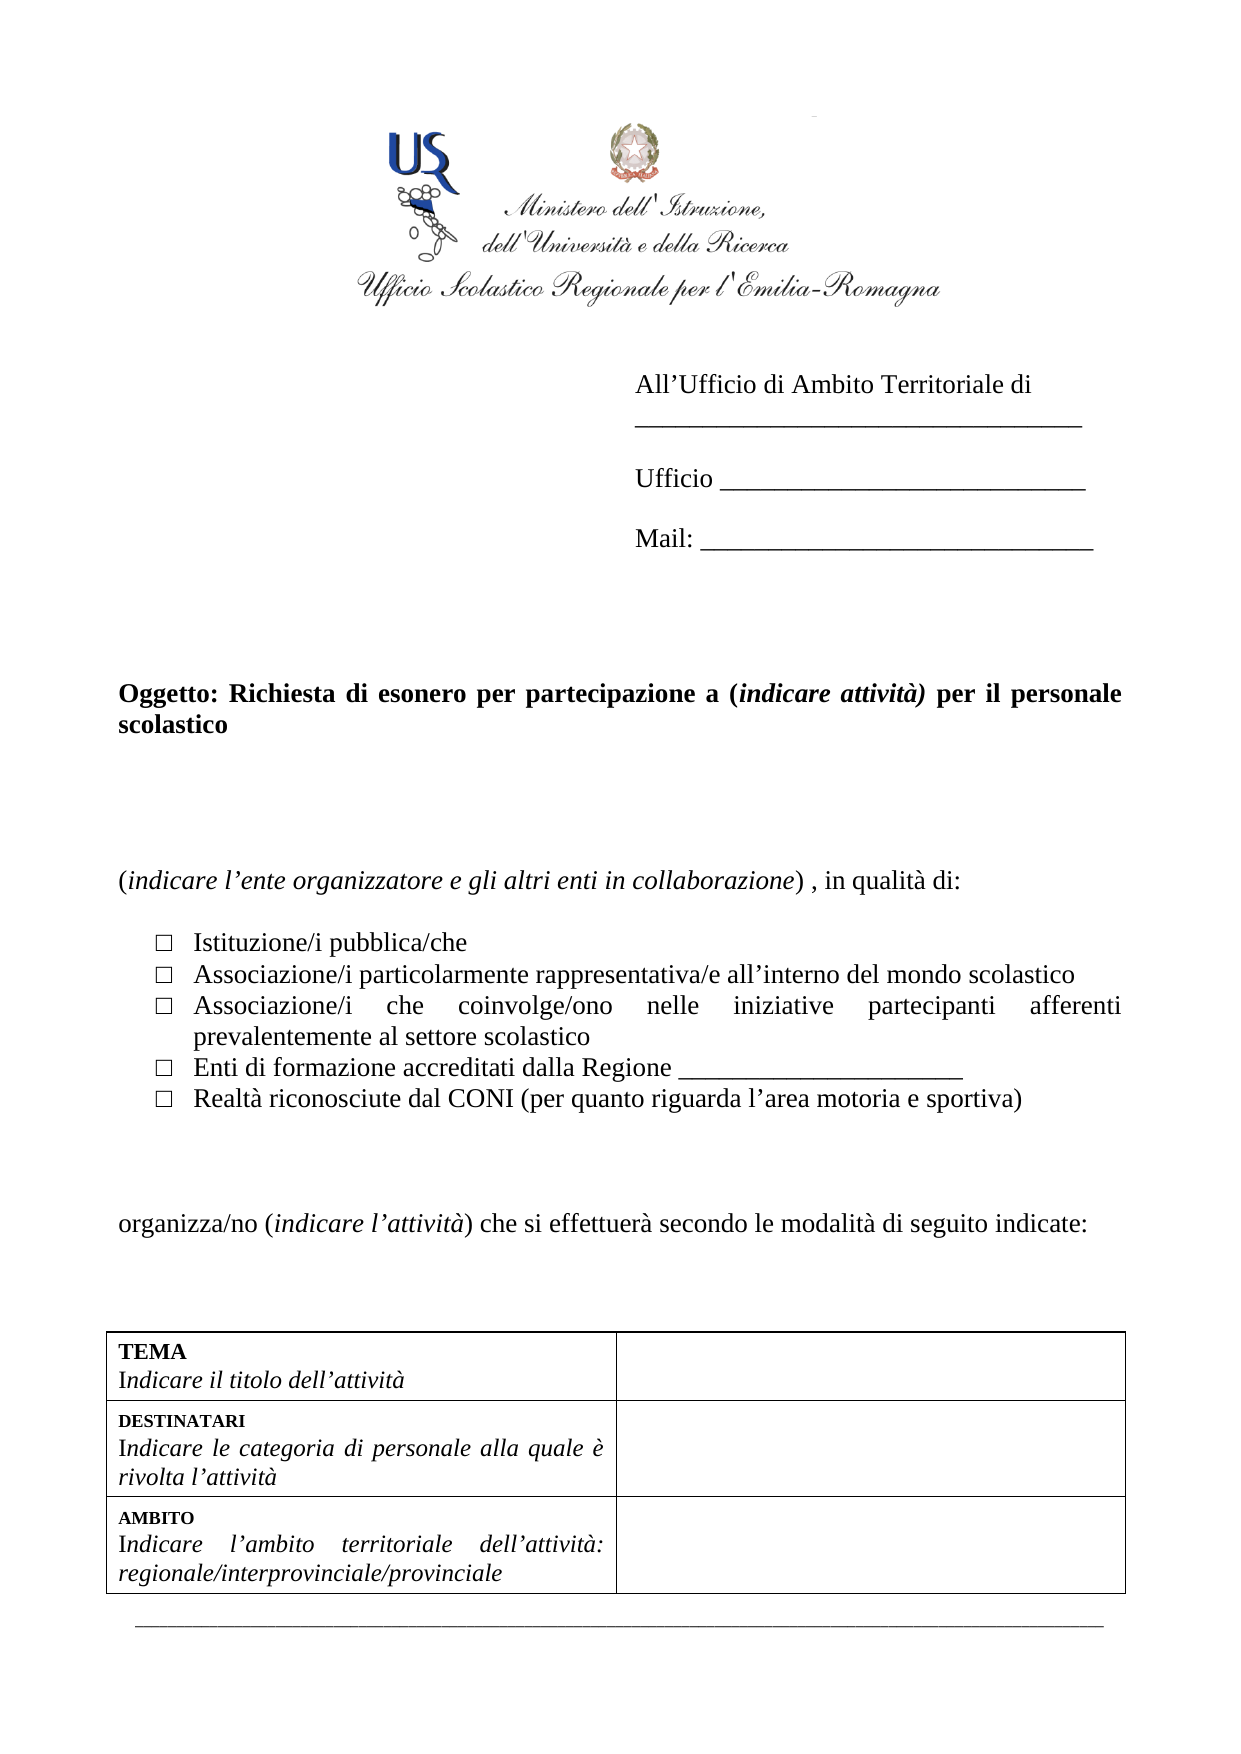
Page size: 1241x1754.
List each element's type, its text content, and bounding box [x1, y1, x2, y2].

text _________________________________ [635, 399, 1122, 431]
table_cell [617, 1497, 1125, 1593]
list Associazione/i che coinvolge/ono nelle iniziative partecipanti afferenti prevalentemente al settore scolastico [156, 989, 1122, 1051]
table_header TEMA Indicare il titolo dell’attività [107, 1333, 616, 1399]
text Mail: _____________________________ [635, 522, 1122, 553]
text organizza/no (indicare l’attività) che si effettuerà secondo le modalità di seguito indicate: [118, 1207, 1122, 1238]
table_cell [617, 1401, 1125, 1496]
list Enti di formazione accreditati dalla Regione _____________________ [156, 1051, 1122, 1082]
table_cell ambito Indicare l’ambito territoriale dell’attività: regionale/interprovinciale/provinciale [107, 1497, 616, 1593]
list Realtà riconosciute dal CONI (per quanto riguarda l’area motoria e sportiva) [156, 1082, 1122, 1113]
table_header [617, 1333, 1125, 1399]
text (indicare l’ente organizzatore e gli altri enti in collaborazione) , in qualità di: [118, 864, 1122, 895]
text Ufficio ___________________________ [635, 462, 1122, 493]
list Istituzione/i pubblica/che [156, 927, 1122, 958]
text Oggetto: Richiesta di esonero per partecipazione a (indicare attività) per il personale scolastico [118, 677, 1122, 740]
picture [261, 116, 979, 319]
list Associazione/i particolarmente rappresentativa/e all’interno del mondo scolastico [156, 958, 1122, 989]
text All’Ufficio di Ambito Territoriale di [635, 368, 1122, 399]
table_cell destinatari Indicare le categoria di personale alla quale è rivolta l’attività [107, 1401, 616, 1496]
